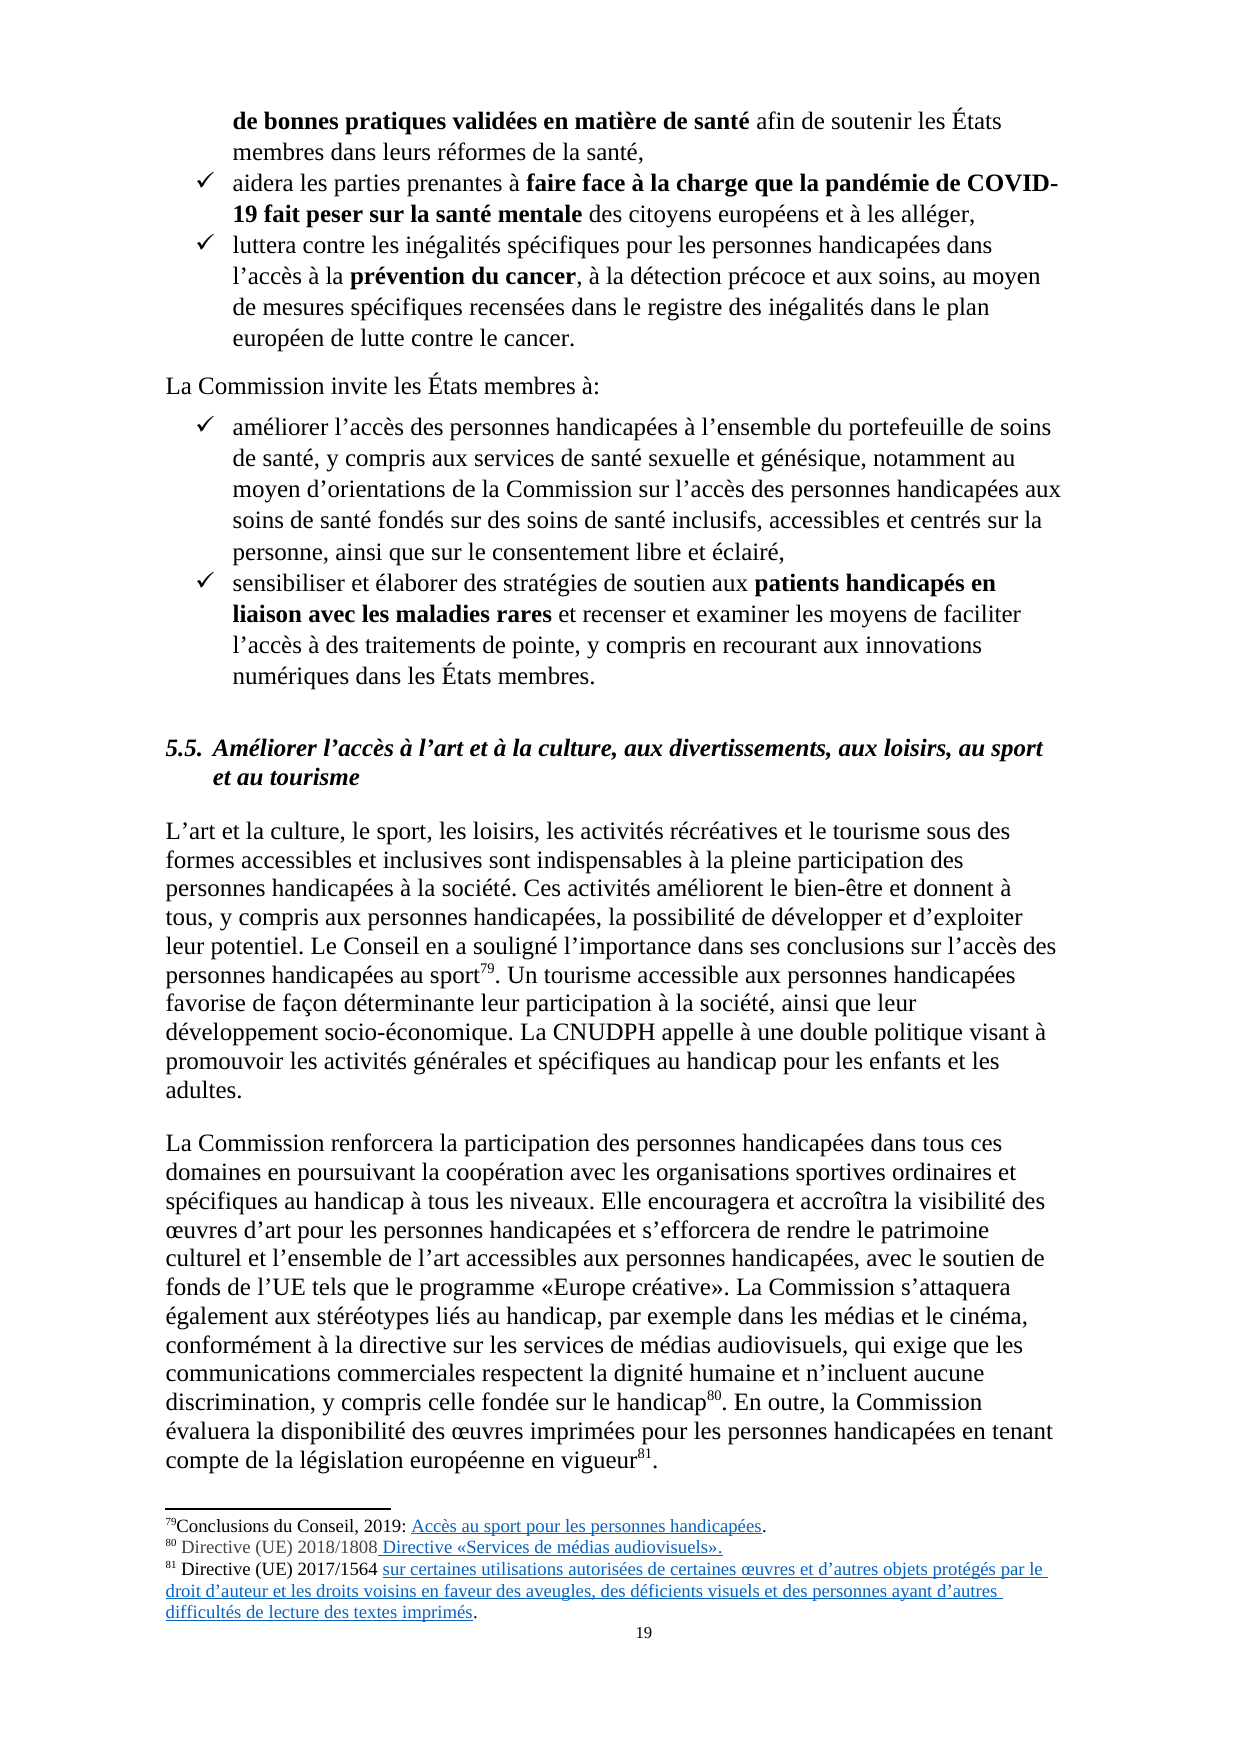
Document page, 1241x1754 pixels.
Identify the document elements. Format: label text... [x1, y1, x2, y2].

list aidera les parties prenantes à faire face à la charge que la pandémie de COVID-19 fait peser sur la santé mentale des citoyens européens et à les alléger, [195, 168, 1063, 228]
text L’art et la culture, le sport, les loisirs, les activités récréatives et le tourisme sous des formes accessibles et inclusives sont indispensables à la pleine participation des personnes handicapées à la société. Ces activités améliorent le bien-être et donnent à tous, y compris aux personnes handicapées, la possibilité de développer et d’exploiter leur potentiel. Le Conseil en a souligné l’importance dans ses conclusions sur l’accès des personnes handicapées au sport. Un tourisme accessible aux personnes handicapées favorise de façon déterminante leur participation à la société, ainsi que leur développement socio-économique. La CNUDPH appelle à une double politique visant à promouvoir les activités générales et spécifiques au handicap pour les enfants et les adultes. [165, 816, 1063, 1103]
title La Commission invite les États membres à: [165, 371, 1063, 400]
text La Commission renforcera la participation des personnes handicapées dans tous ces domaines en poursuivant la coopération avec les organisations sportives ordinaires et spécifiques au handicap à tous les niveaux. Elle encouragera et accroîtra la visibilité des œuvres d’art pour les personnes handicapées et s’efforcera de rendre le patrimoine culturel et l’ensemble de l’art accessibles aux personnes handicapées, avec le soutien de fonds de l’UE tels que le programme «Europe créative». La Commission s’attaquera également aux stéréotypes liés au handicap, par exemple dans les médias et le cinéma, conformément à la directive sur les services de médias audiovisuels, qui exige que les communications commerciales respectent la dignité humaine et n’incluent aucune discrimination, y compris celle fondée sur le handicap. En outre, la Commission évaluera la disponibilité des œuvres imprimées pour les personnes handicapées en tenant compte de la législation européenne en vigueur. [165, 1128, 1063, 1473]
list sensibiliser et élaborer des stratégies de soutien aux patients handicapés en liaison avec les maladies rares et recenser et examiner les moyens de faciliter l’accès à des traitements de pointe, y compris en recourant aux innovations numériques dans les États membres. [195, 568, 1063, 689]
subtitle Améliorer l’accès à l’art et à la culture, aux divertissements, aux loisirs, au sport et au tourisme [165, 733, 1063, 791]
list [195, 106, 1063, 166]
list luttera contre les inégalités spécifiques pour les personnes handicapées dans l’accès à la prévention du cancer, à la détection précoce et aux soins, au moyen de mesures spécifiques recensées dans le registre des inégalités dans le plan européen de lutte contre le cancer. [195, 230, 1063, 352]
list améliorer l’accès des personnes handicapées à l’ensemble du portefeuille de soins de santé, y compris aux services de santé sexuelle et génésique, notamment au moyen d’orientations de la Commission sur l’accès des personnes handicapées aux soins de santé fondés sur des soins de santé inclusifs, accessibles et centrés sur la personne, ainsi que sur le consentement libre et éclairé, [195, 412, 1063, 565]
